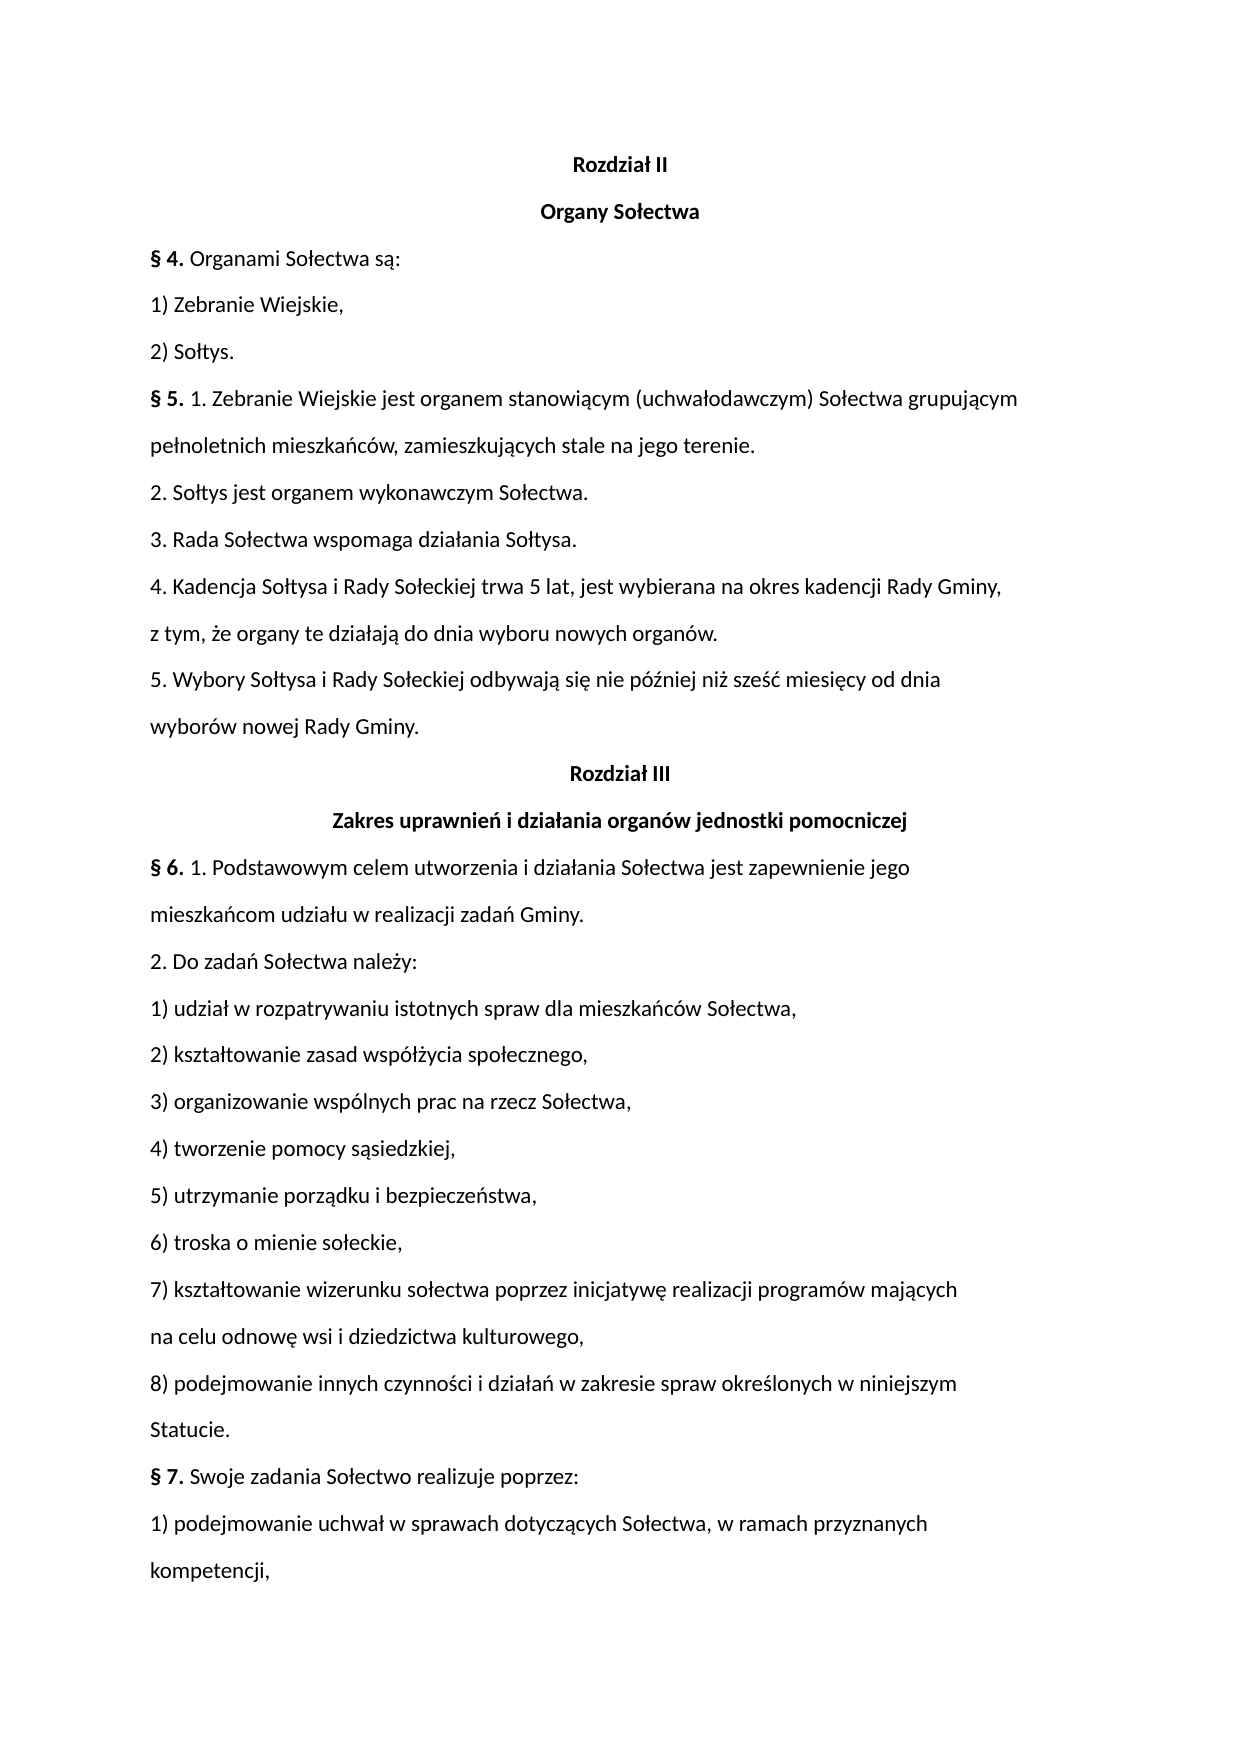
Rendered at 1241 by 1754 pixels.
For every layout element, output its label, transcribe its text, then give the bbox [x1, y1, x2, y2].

text mieszkańcom udziału w realizacji zadań Gminy. [150, 900, 1090, 928]
text 1) Zebranie Wiejskie, [150, 291, 1090, 319]
text Zakres uprawnień i działania organów jednostki pomocniczej [150, 806, 1090, 834]
text 2) kształtowanie zasad współżycia społecznego, [150, 1041, 1090, 1069]
text Organy Sołectwa [150, 197, 1090, 225]
text wyborów nowej Rady Gminy. [150, 712, 1090, 741]
text § 6. 1. Podstawowym celem utworzenia i działania Sołectwa jest zapewnienie jego [150, 853, 1090, 881]
text § 5. 1. Zebranie Wiejskie jest organem stanowiącym (uchwałodawczym) Sołectwa grupującym [150, 384, 1090, 412]
text § 7. Swoje zadania Sołectwo realizuje poprzez: [150, 1462, 1090, 1491]
text 4. Kadencja Sołtysa i Rady Sołeckiej trwa 5 lat, jest wybierana na okres kadencji Rady Gminy, [150, 572, 1090, 600]
text 3) organizowanie wspólnych prac na rzecz Sołectwa, [150, 1087, 1090, 1116]
text 5. Wybory Sołtysa i Rady Sołeckiej odbywają się nie później niż sześć miesięcy od dnia [150, 666, 1090, 694]
text § 4. Organami Sołectwa są: [150, 244, 1090, 272]
text 2. Sołtys jest organem wykonawczym Sołectwa. [150, 478, 1090, 506]
text z tym, że organy te działają do dnia wyboru nowych organów. [150, 619, 1090, 647]
text 6) troska o mienie sołeckie, [150, 1228, 1090, 1256]
text kompetencji, [150, 1556, 1090, 1584]
text 1) udział w rozpatrywaniu istotnych spraw dla mieszkańców Sołectwa, [150, 994, 1090, 1022]
text 7) kształtowanie wizerunku sołectwa poprzez inicjatywę realizacji programów mających [150, 1275, 1090, 1303]
text 3. Rada Sołectwa wspomaga działania Sołtysa. [150, 525, 1090, 553]
text Statucie. [150, 1416, 1090, 1444]
text 2. Do zadań Sołectwa należy: [150, 947, 1090, 975]
text pełnoletnich mieszkańców, zamieszkujących stale na jego terenie. [150, 431, 1090, 459]
text 5) utrzymanie porządku i bezpieczeństwa, [150, 1181, 1090, 1209]
text Rozdział II [150, 150, 1090, 178]
text 1) podejmowanie uchwał w sprawach dotyczących Sołectwa, w ramach przyznanych [150, 1509, 1090, 1537]
text 8) podejmowanie innych czynności i działań w zakresie spraw określonych w niniejszym [150, 1369, 1090, 1397]
text 4) tworzenie pomocy sąsiedzkiej, [150, 1134, 1090, 1162]
text 2) Sołtys. [150, 337, 1090, 366]
text Rozdział III [150, 759, 1090, 787]
text na celu odnowę wsi i dziedzictwa kulturowego, [150, 1322, 1090, 1350]
